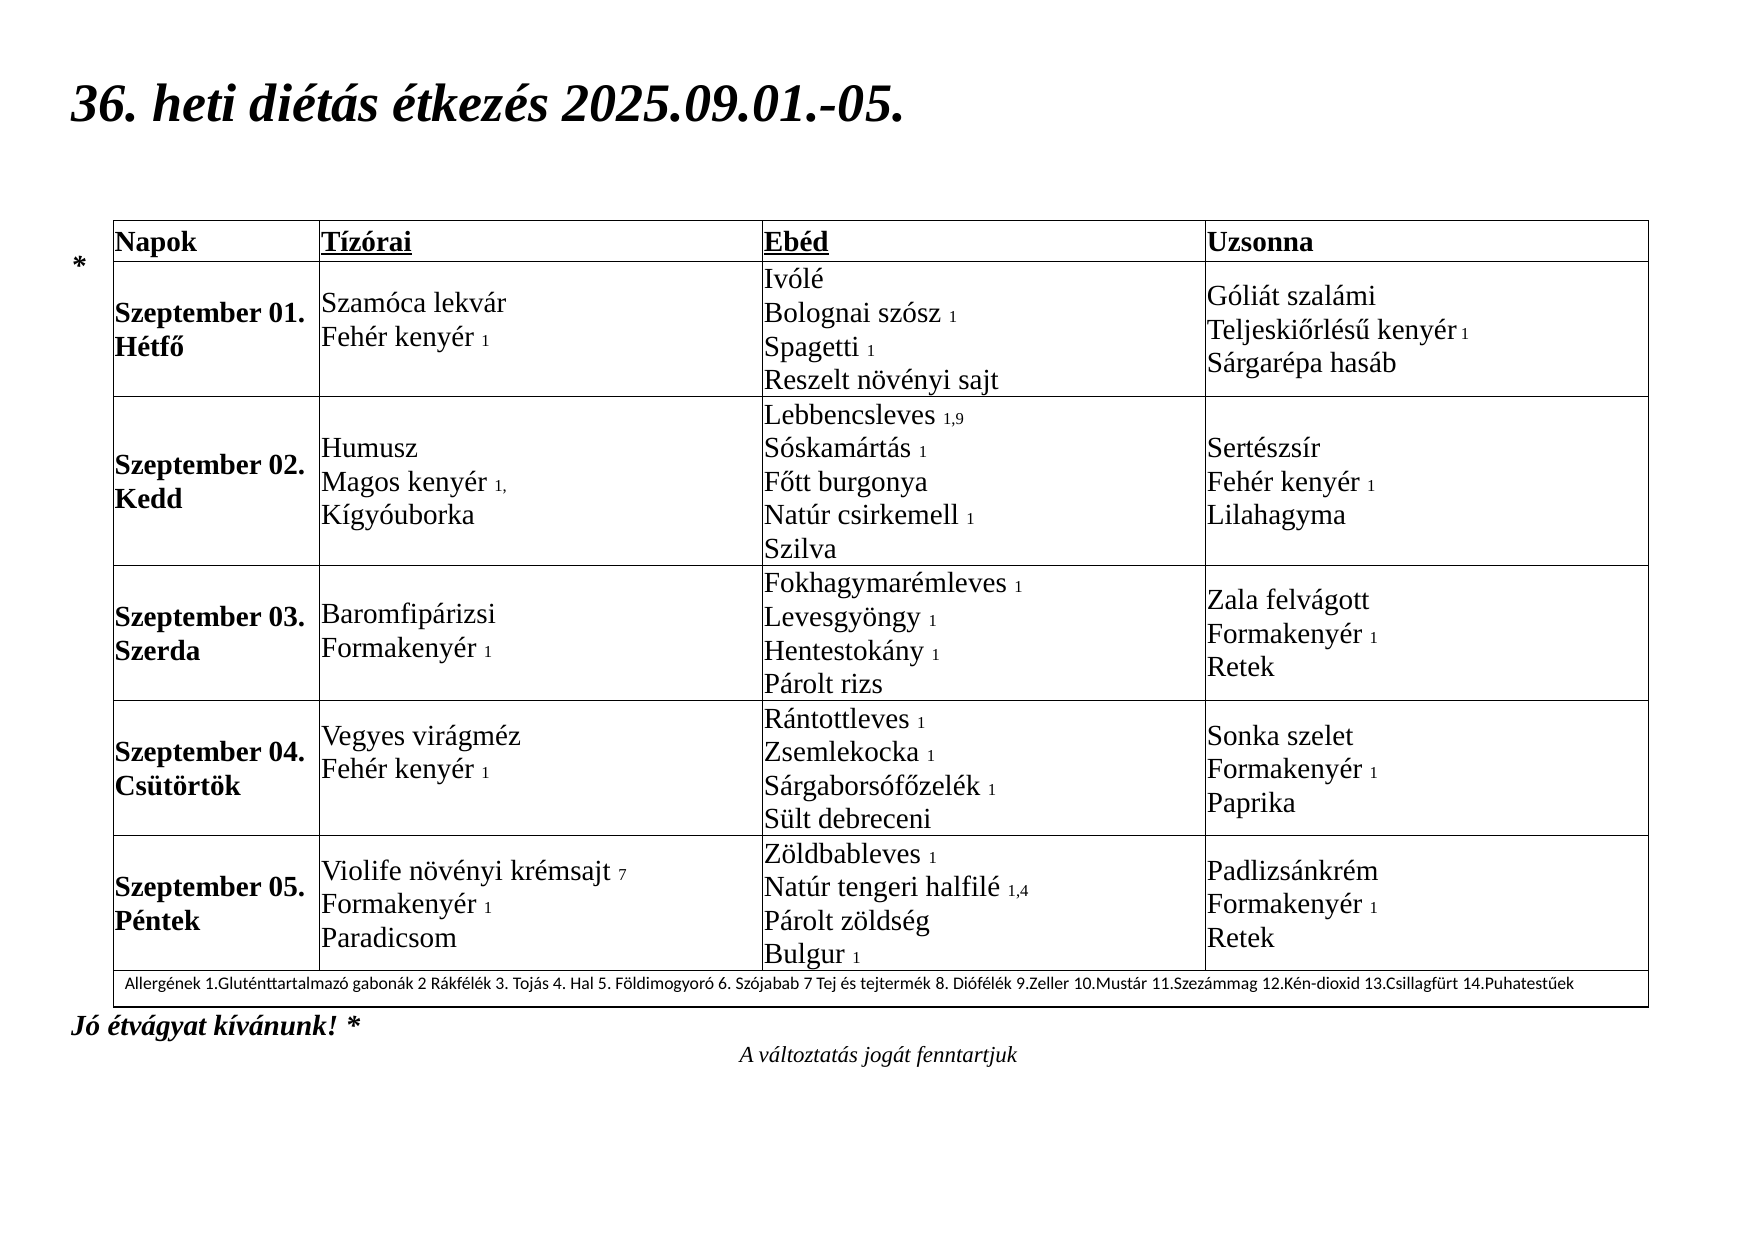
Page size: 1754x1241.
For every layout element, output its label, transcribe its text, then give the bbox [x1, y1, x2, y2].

text * Jó étvágyat kívánunk! * [71, 215, 1683, 1041]
text 36. heti diétás étkezés 2025.09.01.-05. [71, 71, 1683, 133]
text A változtatás jogát fenntartjuk [76, 1041, 1683, 1068]
